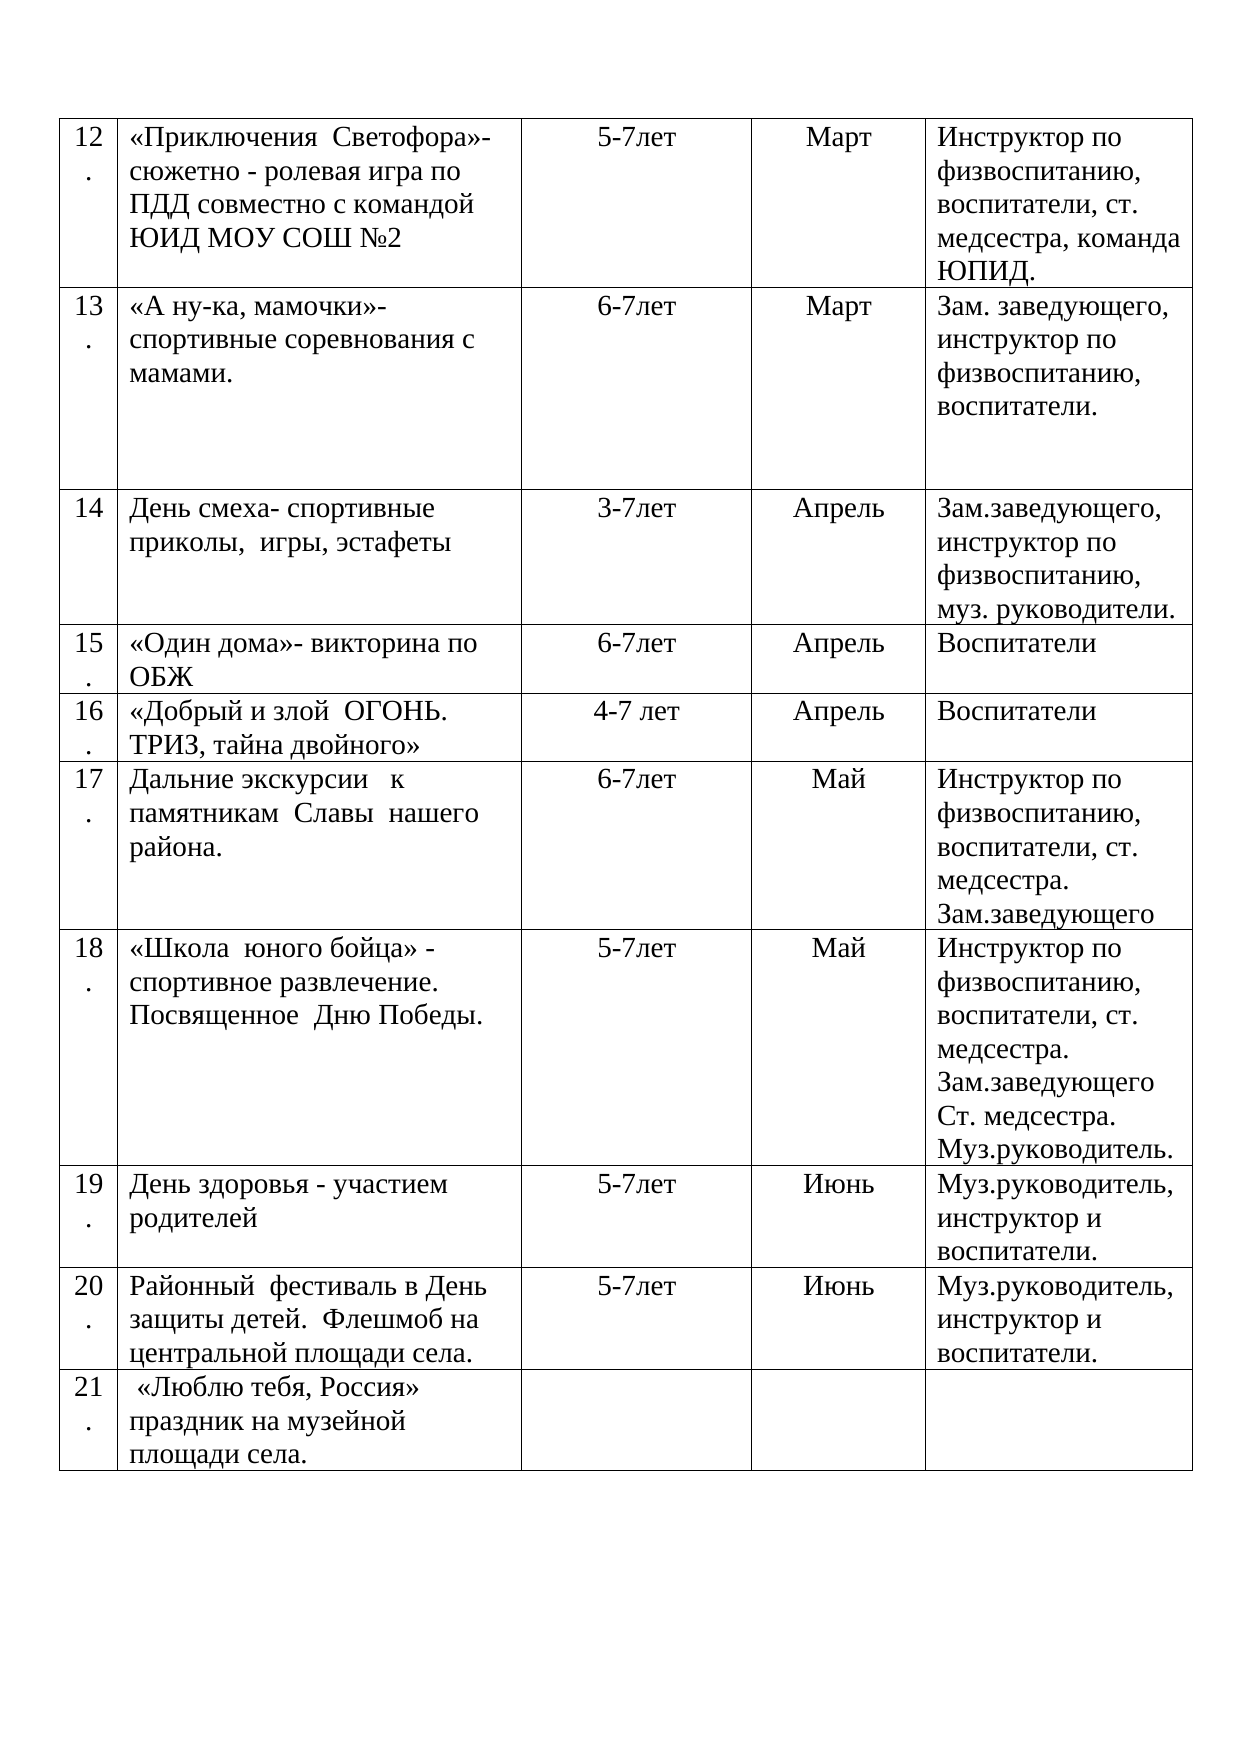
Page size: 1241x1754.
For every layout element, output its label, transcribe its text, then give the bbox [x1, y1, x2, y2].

table_cell «Один дома»- викторина по ОБЖ [118, 625, 521, 692]
table_cell 17. [60, 762, 117, 929]
table_cell 5-7лет [522, 1268, 751, 1368]
table_cell 20. [60, 1268, 117, 1368]
table_cell Зам. заведующего, инструктор по физвоспитанию, воспитатели. [926, 288, 1192, 489]
table_cell Май [752, 930, 925, 1165]
table_cell День смеха- спортивные приколы, игры, эстафеты [118, 490, 521, 624]
table_cell Апрель [752, 490, 925, 624]
table_cell Апрель [752, 694, 925, 761]
table_cell 3-7лет [522, 490, 751, 624]
table_cell «Школа юного бойца» - спортивное развлечение. Посвященное Дню Победы. [118, 930, 521, 1165]
table_cell Инструктор по физвоспитанию, воспитатели, ст. медсестра, команда ЮПИД. [926, 119, 1192, 287]
table_cell 18. [60, 930, 117, 1165]
table_cell Районный фестиваль в День защиты детей. Флешмоб на центральной площади села. [118, 1268, 521, 1368]
table_cell Муз.руководитель, инструктор и воспитатели. [926, 1166, 1192, 1267]
table_cell Зам.заведующего, инструктор по физвоспитанию, муз. руководители. [926, 490, 1192, 624]
table_cell 5-7лет [522, 1166, 751, 1267]
table_cell Инструктор по физвоспитанию, воспитатели, ст. медсестра. Зам.заведующего Ст. медсестра. Муз.руководитель. [926, 930, 1192, 1165]
table_cell 15. [60, 625, 117, 692]
table_cell [926, 1370, 1192, 1470]
table_cell Апрель [752, 625, 925, 692]
table_cell 5-7лет [522, 930, 751, 1165]
table_cell Инструктор по физвоспитанию, воспитатели, ст. медсестра. Зам.заведующего [926, 762, 1192, 929]
table_cell «А ну-ка, мамочки»- спортивные соревнования с мамами. [118, 288, 521, 489]
table_cell Июнь [752, 1166, 925, 1267]
table_cell 14 [60, 490, 117, 624]
table_cell 16. [60, 694, 117, 761]
table_cell Март [752, 288, 925, 489]
table_cell Дальние экскурсии к памятникам Славы нашего района. [118, 762, 521, 929]
table_cell Июнь [752, 1268, 925, 1368]
table_cell 6-7лет [522, 288, 751, 489]
table_cell 6-7лет [522, 625, 751, 692]
table_cell Май [752, 762, 925, 929]
table_cell Воспитатели [926, 694, 1192, 761]
table_cell 5-7лет [522, 119, 751, 287]
table_cell «Добрый и злой ОГОНЬ. ТРИЗ, тайна двойного» [118, 694, 521, 761]
table_cell 13. [60, 288, 117, 489]
table_cell «Люблю тебя, Россия» праздник на музейной площади села. [118, 1370, 521, 1470]
table_cell 21. [60, 1370, 117, 1470]
table_cell 4-7 лет [522, 694, 751, 761]
table_cell «Приключения Светофора»- сюжетно - ролевая игра по ПДД совместно с командой ЮИД МОУ СОШ №2 [118, 119, 521, 287]
table_cell Муз.руководитель, инструктор и воспитатели. [926, 1268, 1192, 1368]
table_cell [752, 1370, 925, 1470]
table_cell 12. [60, 119, 117, 287]
table_cell 6-7лет [522, 762, 751, 929]
table_cell Март [752, 119, 925, 287]
table_cell 19. [60, 1166, 117, 1267]
table_cell День здоровья - участием родителей [118, 1166, 521, 1267]
table_cell Воспитатели [926, 625, 1192, 692]
table_cell [522, 1370, 751, 1470]
